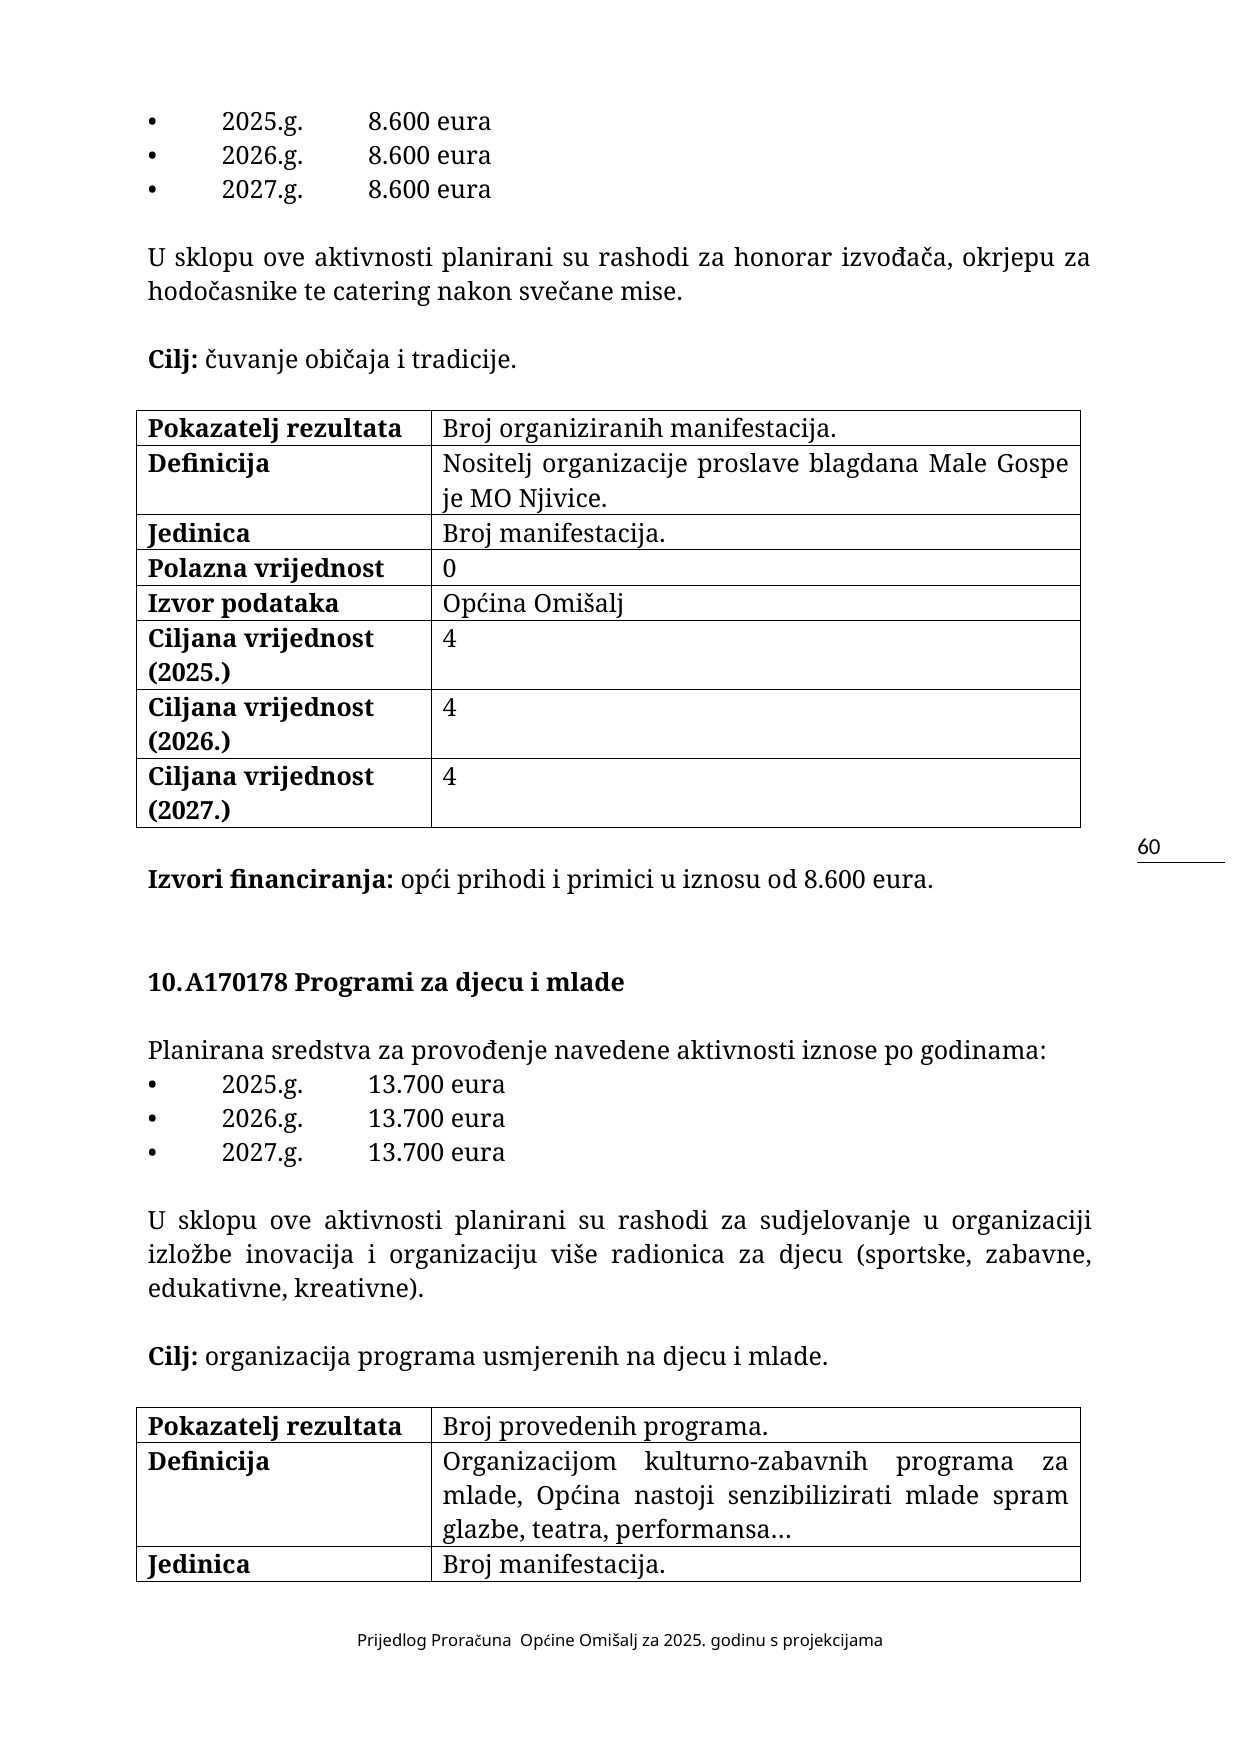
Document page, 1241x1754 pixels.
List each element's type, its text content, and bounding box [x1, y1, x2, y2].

text Planirana sredstva za provođenje navedene aktivnosti iznose po godinama: [148, 1032, 1093, 1067]
list A170178 Programi za djecu i mlade [148, 964, 1093, 998]
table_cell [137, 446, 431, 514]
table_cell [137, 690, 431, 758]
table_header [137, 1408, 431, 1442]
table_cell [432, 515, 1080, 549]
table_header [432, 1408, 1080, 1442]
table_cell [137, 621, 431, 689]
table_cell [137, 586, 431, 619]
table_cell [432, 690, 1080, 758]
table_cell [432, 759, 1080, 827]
text • 2025.g. 13.700 eura [148, 1067, 1093, 1101]
text • 2026.g. 13.700 eura [148, 1101, 1093, 1135]
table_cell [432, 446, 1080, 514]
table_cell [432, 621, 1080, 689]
text • 2027.g. 13.700 eura [148, 1135, 1093, 1169]
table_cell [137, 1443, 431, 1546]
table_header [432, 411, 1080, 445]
text U sklopu ove aktivnosti planirani su rashodi za sudjelovanje u organizaciji izložbe inovacija i organizaciju više radionica za djecu (sportske, zabavne, edukativne, kreativne). [148, 1203, 1093, 1305]
text • 2027.g. 8.600 eura [148, 172, 1093, 206]
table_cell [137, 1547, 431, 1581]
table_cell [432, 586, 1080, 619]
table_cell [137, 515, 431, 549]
text Cilj: organizacija programa usmjerenih na djecu i mlade. [148, 1339, 1093, 1373]
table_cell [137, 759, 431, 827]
text U sklopu ove aktivnosti planirani su rashodi za honorar izvođača, okrjepu za hodočasnike te catering nakon svečane mise. [148, 240, 1093, 308]
text Cilj: čuvanje običaja i tradicije. [148, 342, 1093, 376]
text • 2025.g. 8.600 eura [148, 103, 1093, 137]
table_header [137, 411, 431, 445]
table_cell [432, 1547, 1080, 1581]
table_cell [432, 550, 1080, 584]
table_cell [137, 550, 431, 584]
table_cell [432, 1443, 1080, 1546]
text Izvori financiranja: opći prihodi i primici u iznosu od 8.600 eura. [148, 862, 1093, 896]
text • 2026.g. 8.600 eura [148, 137, 1093, 172]
